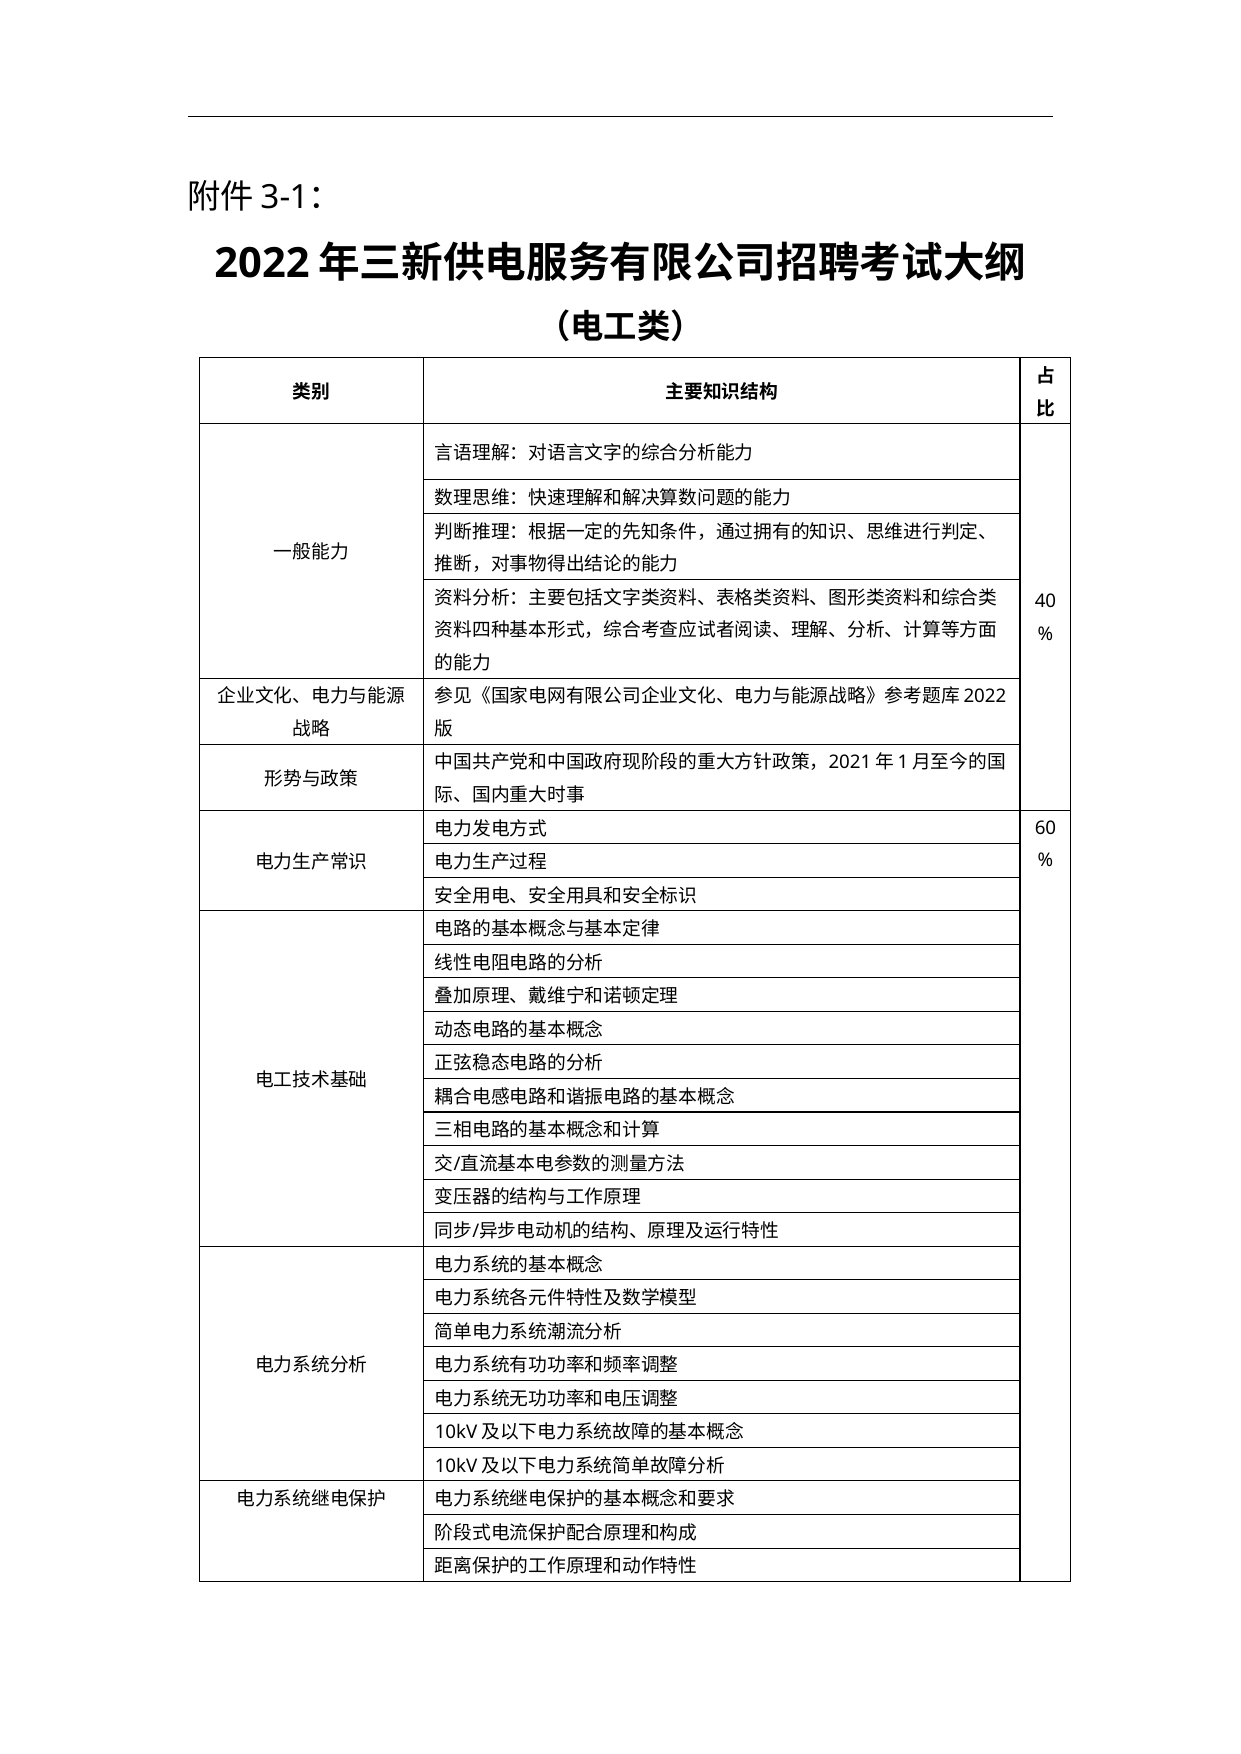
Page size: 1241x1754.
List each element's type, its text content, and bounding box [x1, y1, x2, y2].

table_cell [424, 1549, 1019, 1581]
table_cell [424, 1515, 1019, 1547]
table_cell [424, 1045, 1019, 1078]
text 附件3-1： [187, 162, 1053, 227]
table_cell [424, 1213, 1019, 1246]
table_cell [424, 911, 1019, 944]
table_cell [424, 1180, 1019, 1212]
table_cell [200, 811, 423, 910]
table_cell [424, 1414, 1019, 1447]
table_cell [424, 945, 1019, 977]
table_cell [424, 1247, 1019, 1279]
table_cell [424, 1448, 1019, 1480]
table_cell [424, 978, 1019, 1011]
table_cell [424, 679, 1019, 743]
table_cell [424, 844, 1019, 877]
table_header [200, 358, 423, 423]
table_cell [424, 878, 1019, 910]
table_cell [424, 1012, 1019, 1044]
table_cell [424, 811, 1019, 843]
text 2022年三新供电服务有限公司招聘考试大纲 [187, 227, 1053, 292]
text （电工类） [187, 292, 1053, 357]
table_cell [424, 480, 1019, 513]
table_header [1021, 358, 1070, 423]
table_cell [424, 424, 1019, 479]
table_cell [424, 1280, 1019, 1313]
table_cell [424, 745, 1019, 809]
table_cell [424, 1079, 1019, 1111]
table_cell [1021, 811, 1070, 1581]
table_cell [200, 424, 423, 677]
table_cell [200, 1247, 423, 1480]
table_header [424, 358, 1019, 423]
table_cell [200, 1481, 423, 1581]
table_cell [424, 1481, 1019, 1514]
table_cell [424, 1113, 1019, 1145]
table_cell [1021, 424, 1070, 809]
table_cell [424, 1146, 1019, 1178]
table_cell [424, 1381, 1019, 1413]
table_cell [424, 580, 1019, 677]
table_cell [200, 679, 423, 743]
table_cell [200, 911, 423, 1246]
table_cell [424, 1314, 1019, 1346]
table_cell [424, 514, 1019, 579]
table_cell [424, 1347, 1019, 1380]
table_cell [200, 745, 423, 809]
